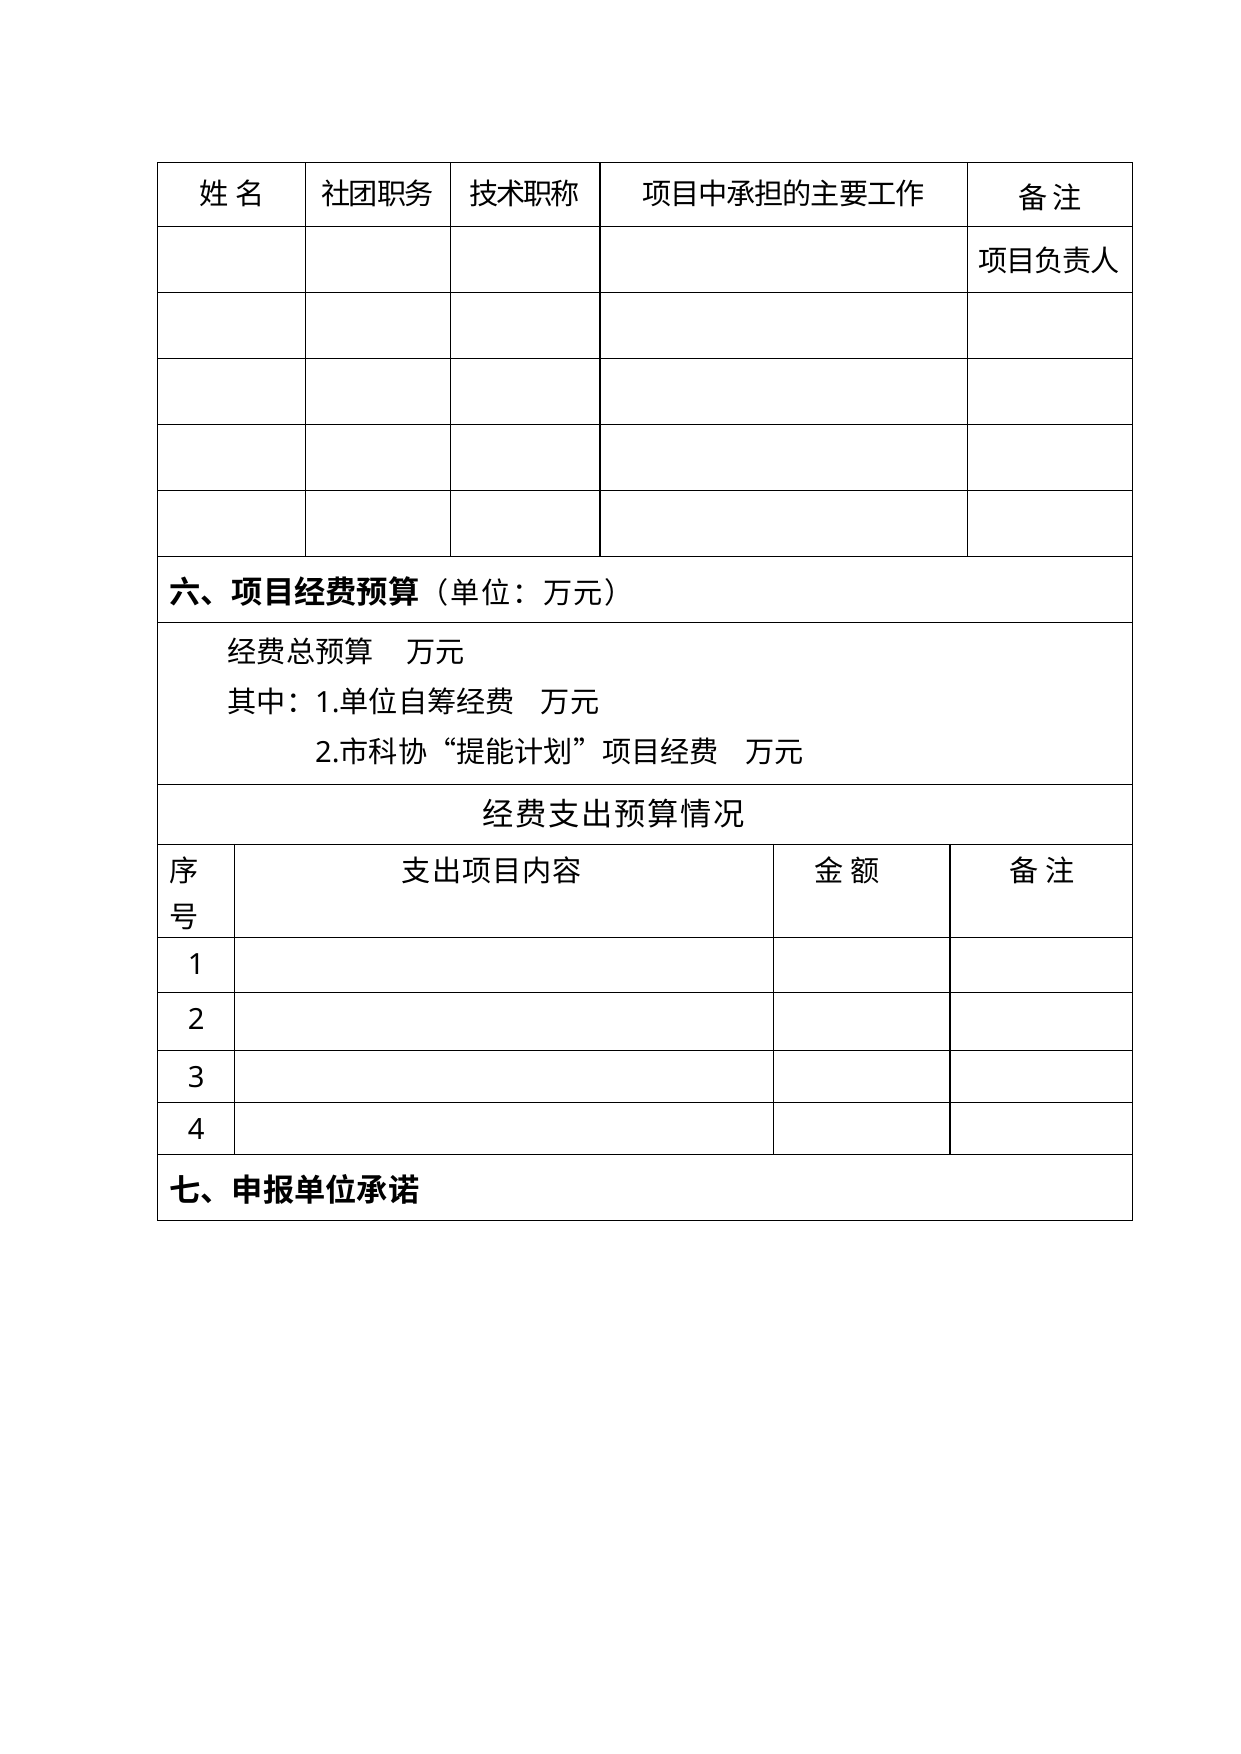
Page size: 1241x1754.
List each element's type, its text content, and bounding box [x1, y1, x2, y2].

table_cell 六、项目经费预算（单位：万元） [158, 557, 1132, 622]
table_cell 2 [158, 993, 234, 1049]
table_cell 经费支出预算情况 [158, 785, 1132, 844]
table_cell 1 [158, 938, 234, 992]
table_cell [235, 993, 773, 1049]
table_cell 支出项目内容 [235, 845, 773, 937]
table_cell 姓 名 [158, 163, 305, 226]
table_cell 4 [158, 1103, 234, 1154]
table_cell 项目负责人 [968, 227, 1132, 292]
table_cell [306, 227, 450, 292]
table_cell 技术职称 [451, 163, 599, 226]
table_cell [235, 1103, 773, 1154]
table_cell [601, 293, 967, 358]
table_cell [158, 293, 305, 358]
table_cell [235, 938, 773, 992]
table_cell [774, 1051, 949, 1102]
table_cell [306, 293, 450, 358]
table_cell [968, 491, 1132, 556]
table_cell [235, 1051, 773, 1102]
table_cell 七、申报单位承诺 [158, 1155, 1132, 1220]
table_cell 项目中承担的主要工作 [601, 163, 967, 226]
table_cell [601, 491, 967, 556]
table_cell [601, 359, 967, 424]
table_cell [306, 491, 450, 556]
table_cell [306, 425, 450, 490]
table_cell [601, 425, 967, 490]
table_cell [951, 1103, 1132, 1154]
table_cell [968, 293, 1132, 358]
table_cell [951, 1051, 1132, 1102]
table_cell [451, 227, 599, 292]
table_cell [451, 425, 599, 490]
table_cell [306, 359, 450, 424]
table_cell 3 [158, 1051, 234, 1102]
table_cell 序号 [158, 845, 234, 937]
table_cell [774, 1103, 949, 1154]
table_cell [951, 993, 1132, 1049]
table_cell [451, 359, 599, 424]
table_cell [601, 227, 967, 292]
table_cell 社团职务 [306, 163, 450, 226]
table_cell [158, 359, 305, 424]
table_cell [158, 491, 305, 556]
table_cell [774, 993, 949, 1049]
table_cell [451, 491, 599, 556]
table_cell 备 注 [951, 845, 1132, 937]
table_cell [774, 938, 949, 992]
table_cell [451, 293, 599, 358]
table_cell 金 额 [774, 845, 949, 937]
table_cell [158, 227, 305, 292]
table_cell 备 注 [968, 163, 1132, 226]
table_cell [158, 425, 305, 490]
table_cell [951, 938, 1132, 992]
table_cell [968, 359, 1132, 424]
table_cell [968, 425, 1132, 490]
table_cell 经费总预算 万元 其中：1.单位自筹经费 万元 2.市科协“提能计划”项目经费 万元 [158, 623, 1132, 784]
